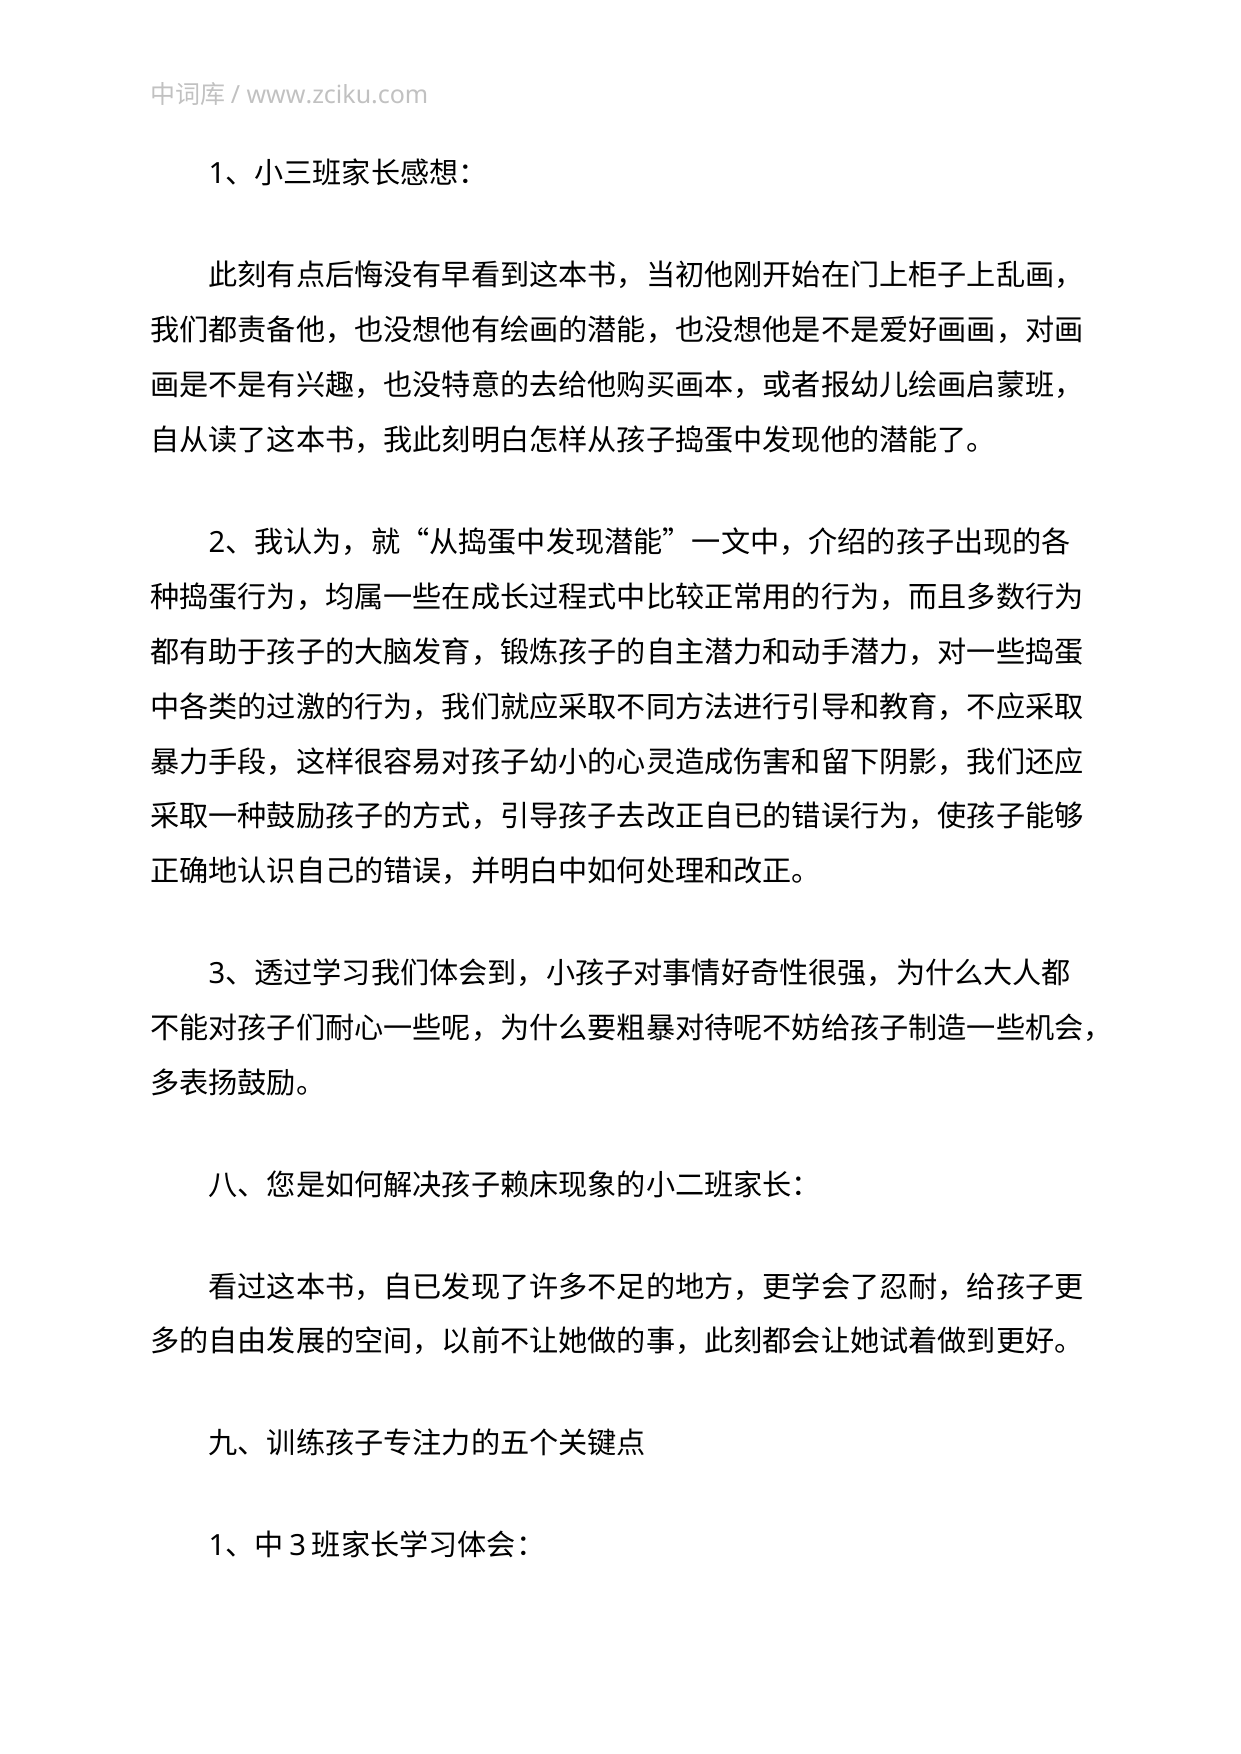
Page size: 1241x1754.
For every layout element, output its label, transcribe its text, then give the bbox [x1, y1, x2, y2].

text 八、您是如何解决孩子赖床现象的小二班家长： [150, 1161, 1090, 1204]
text 3、透过学习我们体会到，小孩子对事情好奇性很强，为什么大人都不能对孩子们耐心一些呢，为什么要粗暴对待呢不妨给孩子制造一些机会，多表扬鼓励。 [150, 950, 1090, 1102]
text 九、训练孩子专注力的五个关键点 [150, 1420, 1090, 1462]
text 看过这本书，自已发现了许多不足的地方，更学会了忍耐，给孩子更多的自由发展的空间，以前不让她做的事，此刻都会让她试着做到更好。 [150, 1263, 1090, 1360]
text 1、小三班家长感想： [150, 150, 1090, 192]
text 此刻有点后悔没有早看到这本书，当初他刚开始在门上柜子上乱画，我们都责备他，也没想他有绘画的潜能，也没想他是不是爱好画画，对画画是不是有兴趣，也没特意的去给他购买画本，或者报幼儿绘画启蒙班，自从读了这本书，我此刻明白怎样从孩子捣蛋中发现他的潜能了。 [150, 252, 1090, 459]
text 1、中3班家长学习体会： [150, 1522, 1090, 1564]
text 2、我认为，就“从捣蛋中发现潜能”一文中，介绍的孩子出现的各种捣蛋行为，均属一些在成长过程式中比较正常用的行为，而且多数行为都有助于孩子的大脑发育，锻炼孩子的自主潜力和动手潜力，对一些捣蛋中各类的过激的行为，我们就应采取不同方法进行引导和教育，不应采取暴力手段，这样很容易对孩子幼小的心灵造成伤害和留下阴影，我们还应采取一种鼓励孩子的方式，引导孩子去改正自已的错误行为，使孩子能够正确地认识自己的错误，并明白中如何处理和改正。 [150, 518, 1090, 890]
